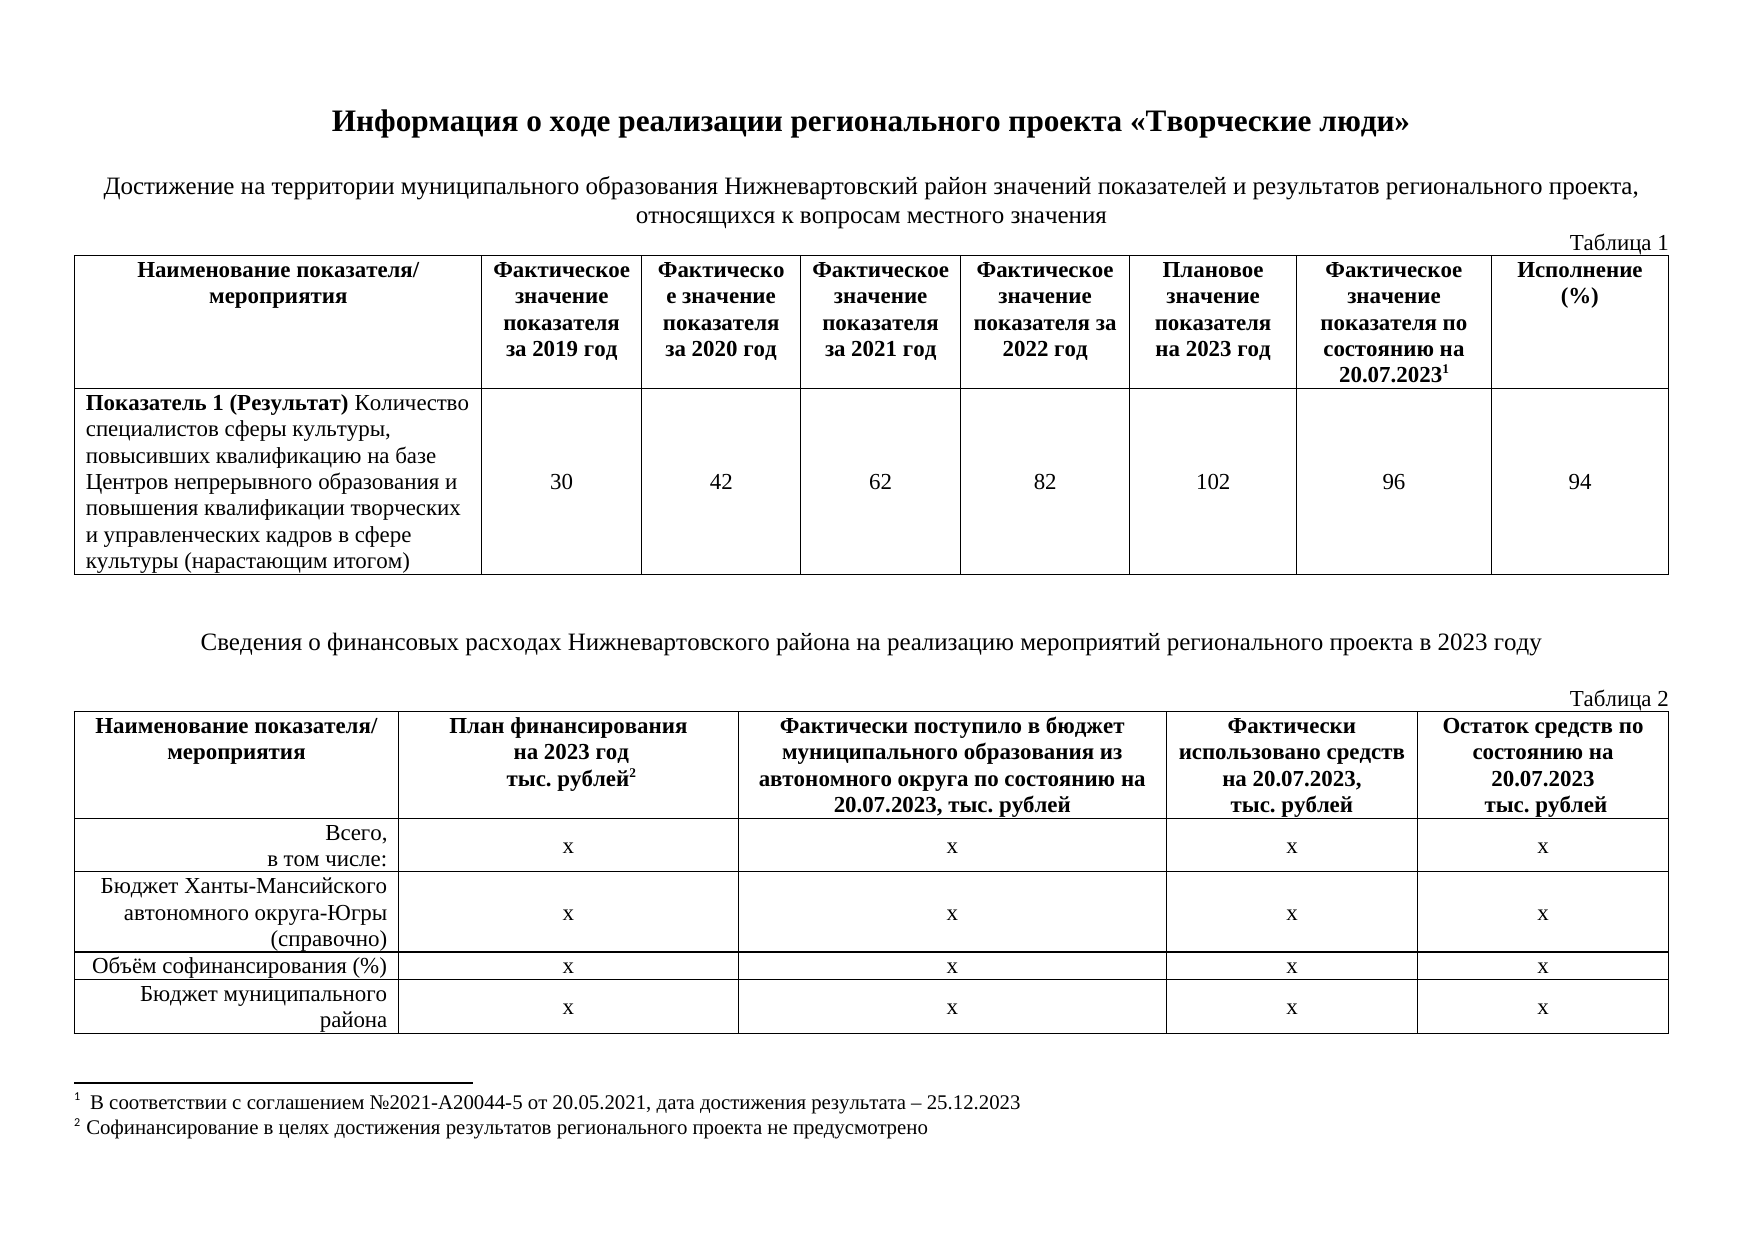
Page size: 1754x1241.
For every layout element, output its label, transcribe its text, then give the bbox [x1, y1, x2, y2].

text Достижение на территории муниципального образования Нижневартовский район значений показателей и результатов регионального проекта, относящихся к вопросам местного значения [74, 171, 1668, 229]
table_cell 102 [1130, 389, 1296, 573]
table_cell х [1418, 819, 1668, 871]
table_header Фактически использовано средств на 20.07.2023, тыс. рублей [1167, 712, 1417, 817]
table_header Фактическое значение показателя за 2019 год [482, 256, 641, 388]
table_header Фактическое значение показателя за 2022 год [961, 256, 1129, 388]
table_cell х [739, 819, 1166, 871]
table_cell х [1167, 872, 1417, 951]
table_cell Объём софинансирования (%) [75, 953, 398, 979]
text Таблица 1 [74, 229, 1668, 255]
text Сведения о финансовых расходах Нижневартовского района на реализацию мероприятий регионального проекта в 2023 году [74, 627, 1668, 656]
table_cell Всего, в том числе: [75, 819, 398, 871]
table_cell 62 [801, 389, 960, 573]
table_cell х [739, 980, 1166, 1032]
table_header Наименование показателя/ мероприятия [75, 256, 481, 388]
table_header Исполнение (%) [1492, 256, 1668, 388]
table_header Плановое значение показателя на 2023 год [1130, 256, 1296, 388]
text Таблица 2 [74, 685, 1668, 711]
table_cell 30 [482, 389, 641, 573]
table_cell х [739, 953, 1166, 979]
table_header Фактическое значение показателя за 2021 год [801, 256, 960, 388]
table_cell х [399, 953, 738, 979]
table_cell Показатель 1 (Результат) Количество специалистов сферы культуры, повысивших квалификацию на базе Центров непрерывного образования и повышения квалификации творческих и управленческих кадров в сфере культуры (нарастающим итогом) [75, 389, 481, 573]
table_header Фактическое значение показателя за 2020 год [642, 256, 800, 388]
table_cell х [739, 872, 1166, 951]
table_header Остаток средств по состоянию на 20.07.2023 тыс. рублей [1418, 712, 1668, 817]
table_cell х [399, 872, 738, 951]
table_cell 82 [961, 389, 1129, 573]
table_cell х [1167, 980, 1417, 1032]
table_cell 96 [1297, 389, 1491, 573]
table_cell х [1418, 980, 1668, 1032]
table_cell х [1418, 872, 1668, 951]
table_cell х [399, 819, 738, 871]
table_header Наименование показателя/ мероприятия [75, 712, 398, 817]
table_cell х [399, 980, 738, 1032]
table_header План финансирования на 2023 год тыс. рублей [399, 712, 738, 817]
table_cell х [1418, 953, 1668, 979]
table_cell х [1167, 953, 1417, 979]
table_header Фактически поступило в бюджет муниципального образования из автономного округа по состоянию на 20.07.2023, тыс. рублей [739, 712, 1166, 817]
table_header Фактическое значение показателя по состоянию на 20.07.2023 [1297, 256, 1491, 388]
table_cell х [1167, 819, 1417, 871]
table_cell 94 [1492, 389, 1668, 573]
table_cell Бюджет Ханты-Мансийского автономного округа-Югры (справочно) [75, 872, 398, 951]
text Информация о ходе реализации регионального проекта «Творческие люди» [74, 102, 1668, 138]
table_cell 42 [642, 389, 800, 573]
table_cell Бюджет муниципального района [75, 980, 398, 1032]
